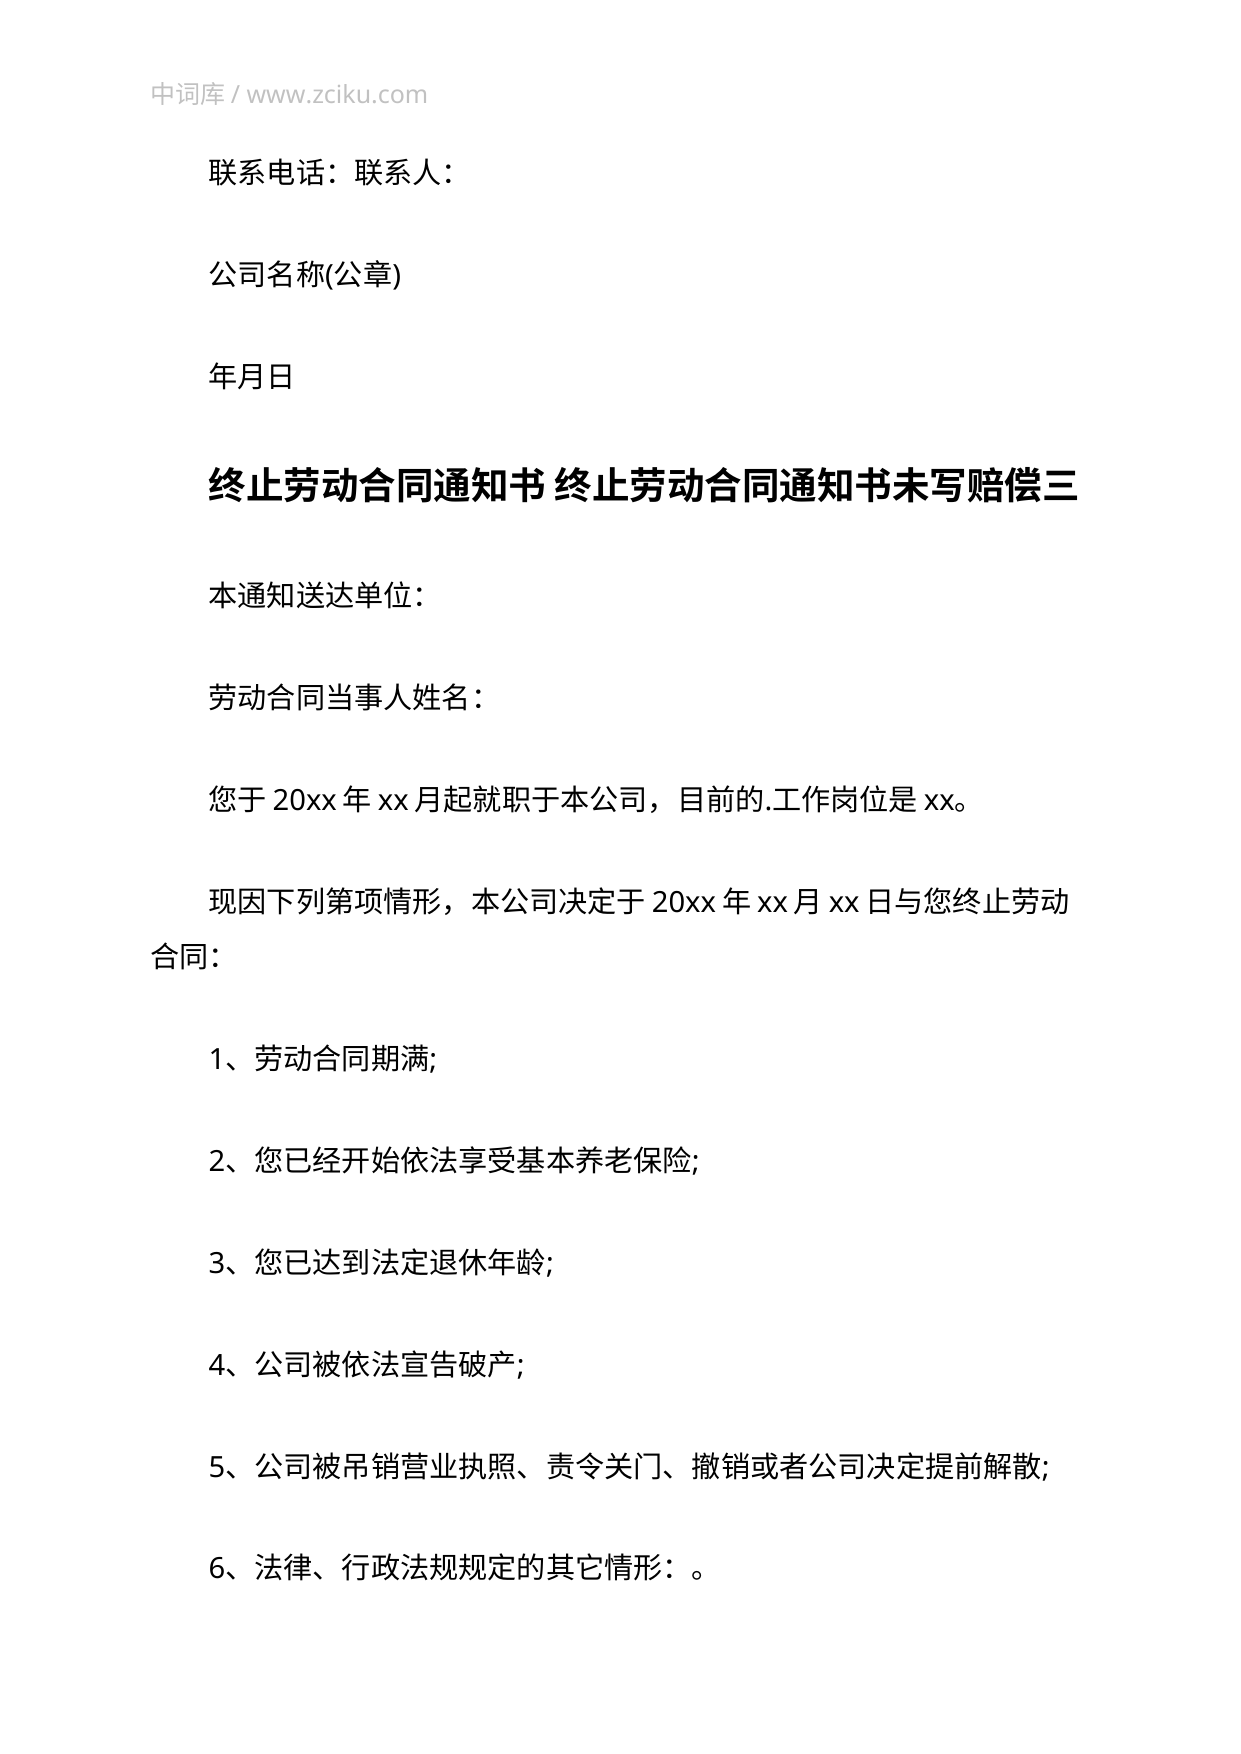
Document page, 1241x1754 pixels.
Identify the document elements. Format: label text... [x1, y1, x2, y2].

text 联系电话：联系人： [150, 150, 1090, 192]
text 您于20xx年xx月起就职于本公司，目前的.工作岗位是xx。 [150, 776, 1090, 819]
text 劳动合同当事人姓名： [150, 675, 1090, 717]
text 本通知送达单位： [150, 573, 1090, 615]
text 公司名称(公章) [150, 252, 1090, 294]
text 5、公司被吊销营业执照、责令关门、撤销或者公司决定提前解散; [150, 1443, 1090, 1486]
text 年月日 [150, 354, 1090, 396]
text 2、您已经开始依法享受基本养老保险; [150, 1137, 1090, 1179]
text 1、劳动合同期满; [150, 1035, 1090, 1078]
text 6、法律、行政法规规定的其它情形：。 [150, 1545, 1090, 1587]
text 现因下列第项情形，本公司决定于20xx年xx月xx日与您终止劳动合同： [150, 878, 1090, 976]
text 3、您已达到法定退休年龄; [150, 1239, 1090, 1282]
text 4、公司被依法宣告破产; [150, 1341, 1090, 1383]
text 终止劳动合同通知书 终止劳动合同通知书未写赔偿三 [150, 456, 1090, 510]
